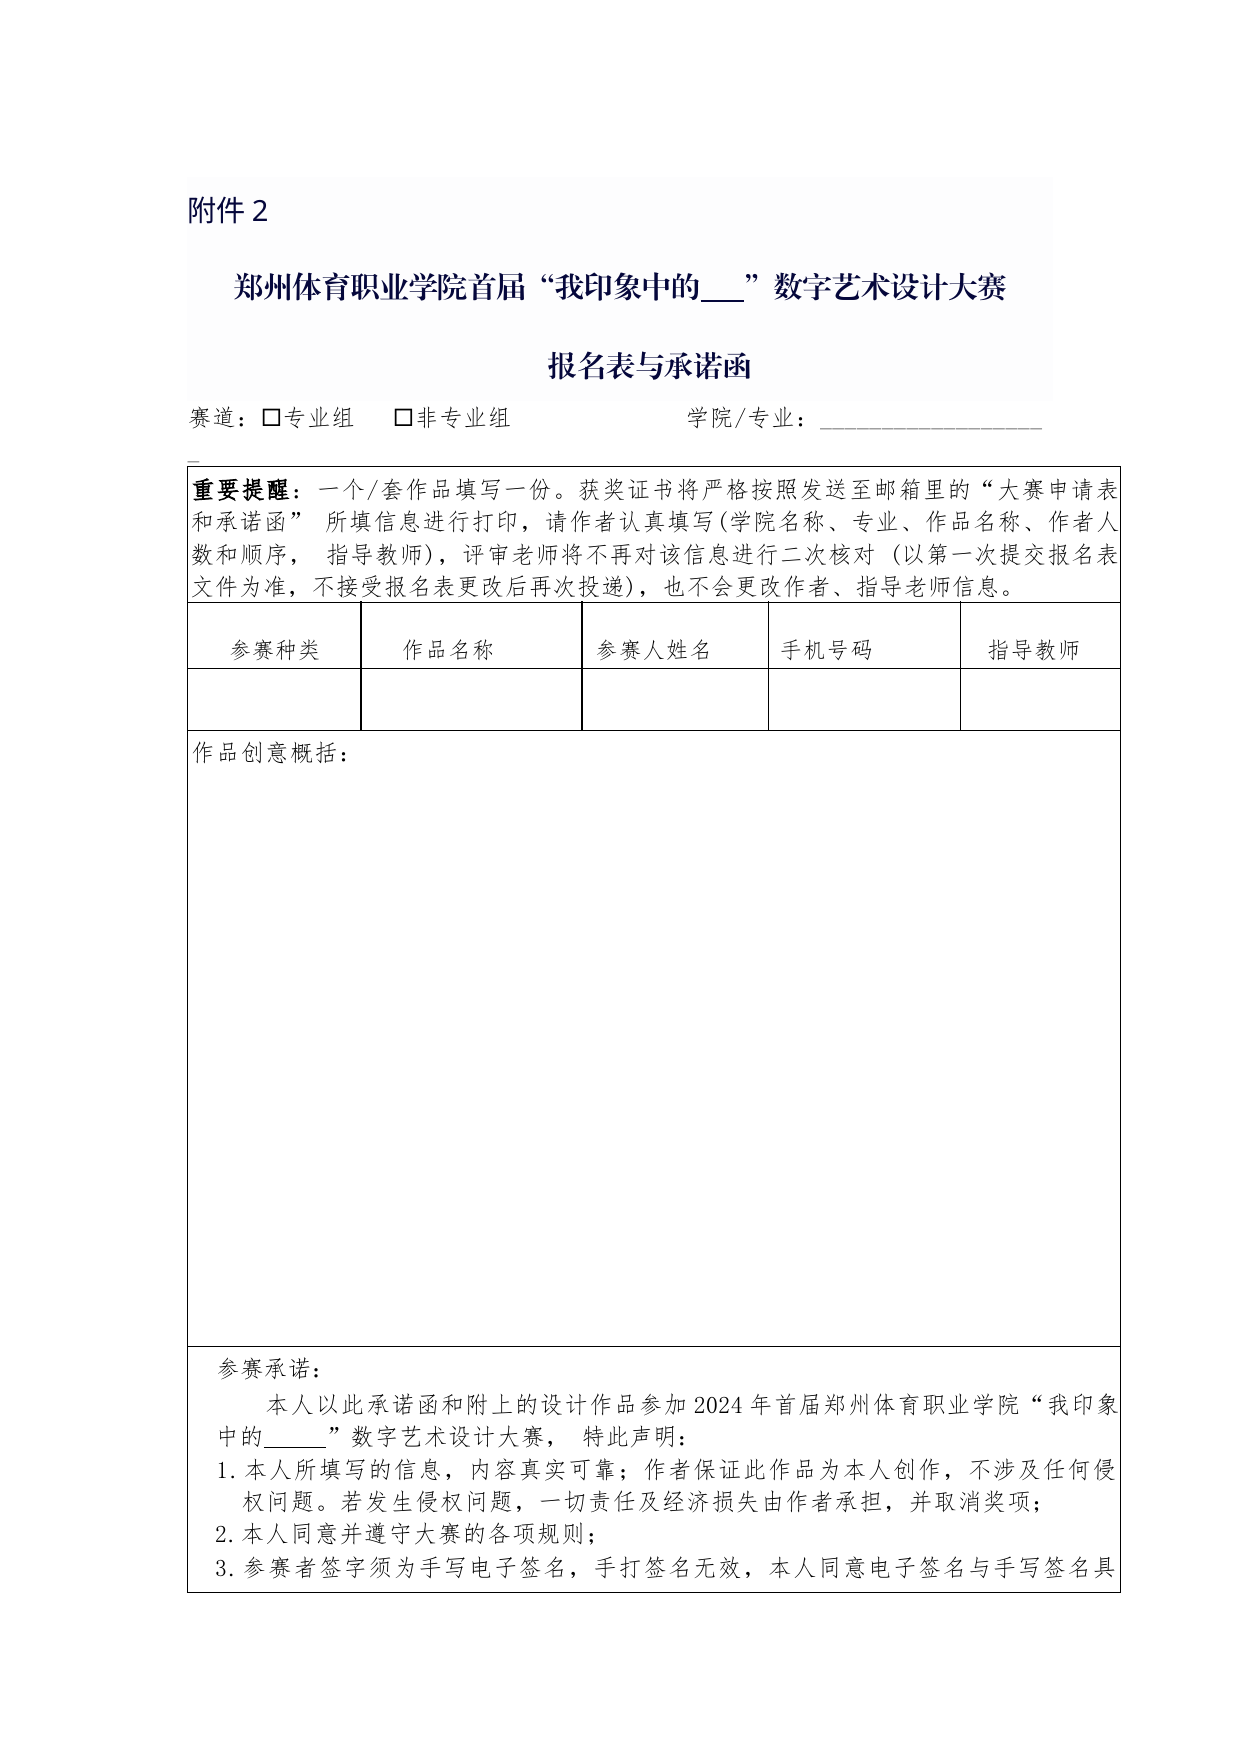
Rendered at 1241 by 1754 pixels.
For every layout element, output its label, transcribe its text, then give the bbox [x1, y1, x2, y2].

table_cell 手机号码 [769, 603, 960, 668]
text 郑州体育职业学院首届“我印象中的 ”数字艺术设计大赛 [187, 256, 1053, 321]
table_cell 作品创意概括： [188, 731, 1120, 1346]
table_cell 作品名称 [362, 603, 581, 668]
table_cell [188, 669, 360, 730]
text 报名表与承诺函 [187, 336, 1053, 401]
text 附件2 [187, 177, 1053, 242]
table_cell [583, 669, 768, 730]
text 赛道：专业组 非专业组 学院/专业：___________________ [187, 401, 1053, 466]
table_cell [188, 1347, 1120, 1591]
table_cell 参赛种类 [188, 603, 360, 668]
table_cell 指导教师 [961, 603, 1120, 668]
table_cell 参赛人姓名 [583, 603, 768, 668]
table_cell [362, 669, 581, 730]
table_cell [961, 669, 1120, 730]
table_cell [769, 669, 960, 730]
table_header 重要提醒：一个/套作品填写一份。获奖证书将严格按照发送至邮箱里的“大赛申请表和承诺函” 所填信息进行打印，请作者认真填写(学院名称、专业、作品名称、作者人数和顺序， 指导教师)，评审老师将不再对该信息进行二次核对 (以第一次提交报名表文件为准，不接受报名表更改后再次投递)，也不会更改作者、指导老师信息。 [188, 467, 1120, 601]
